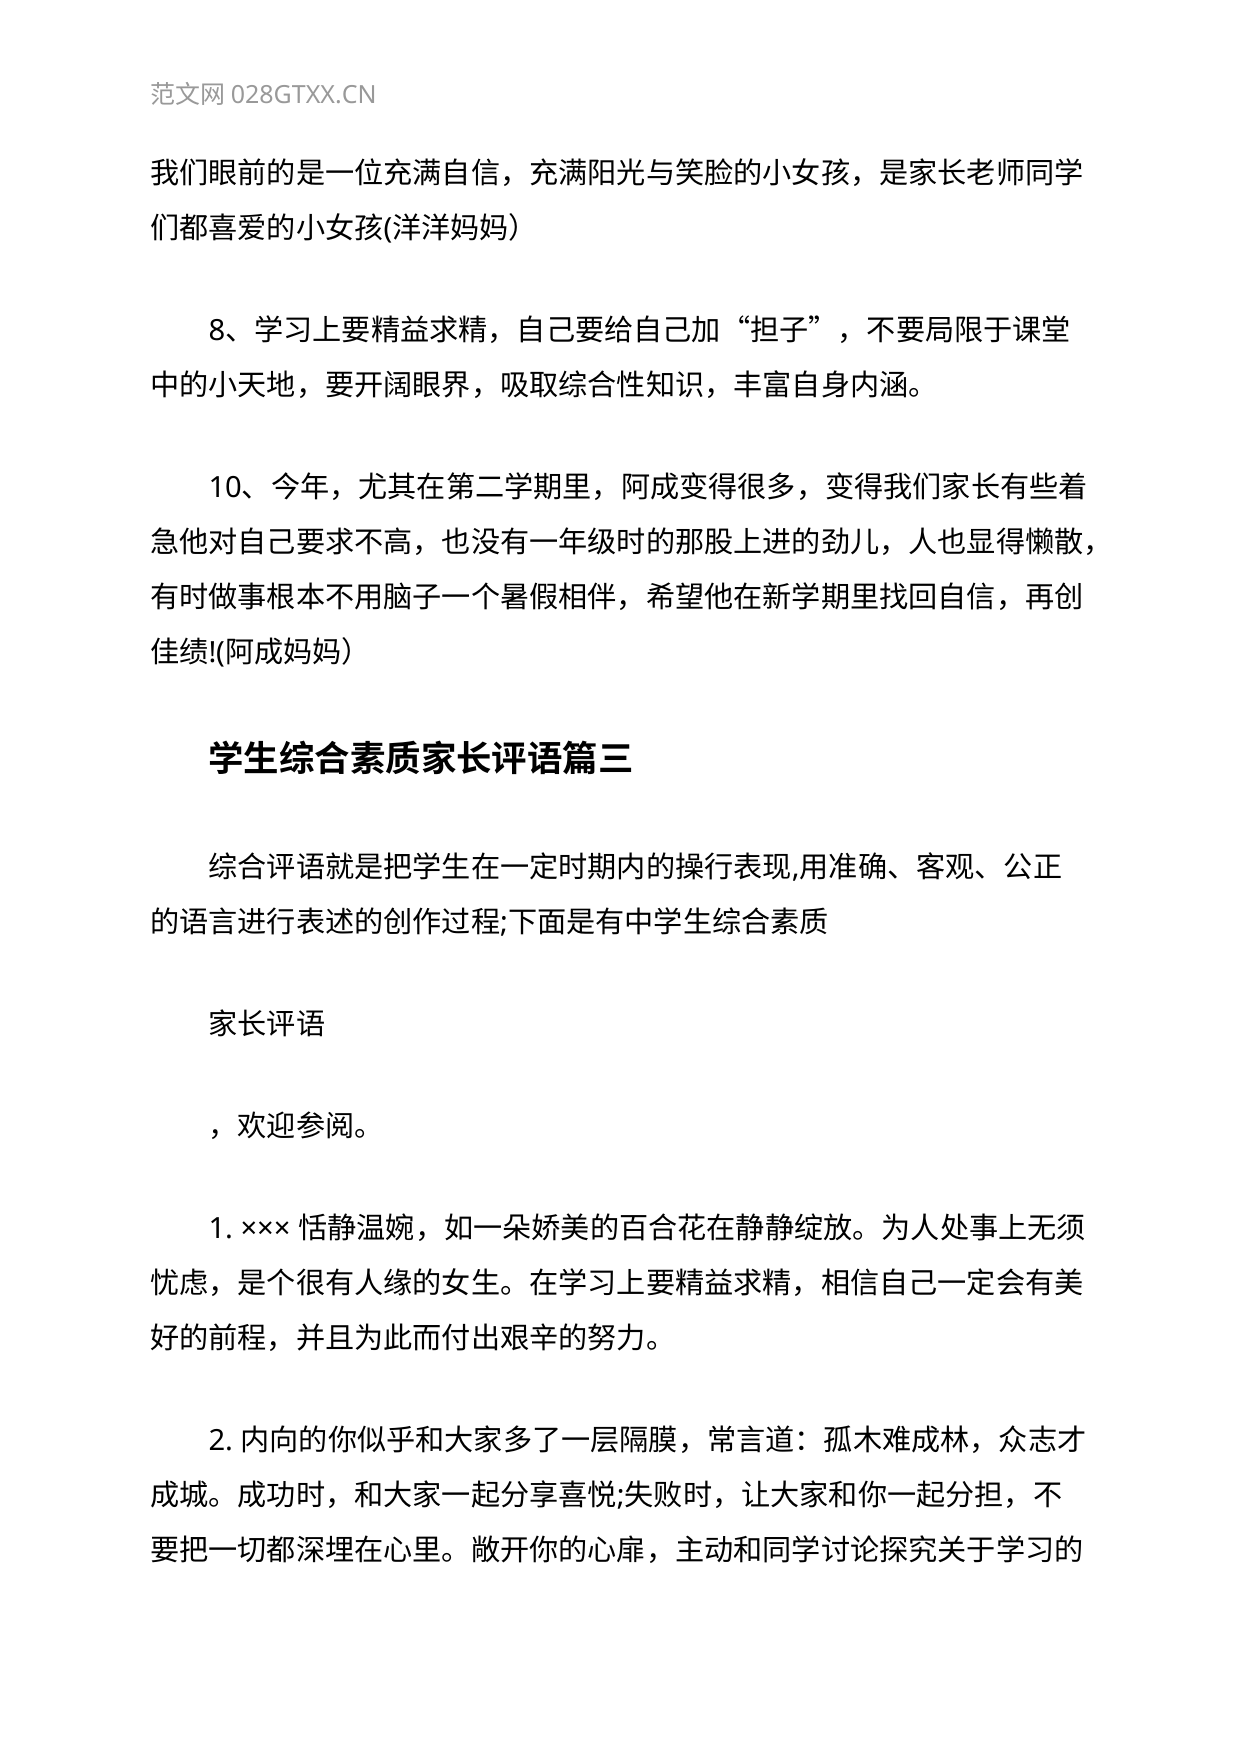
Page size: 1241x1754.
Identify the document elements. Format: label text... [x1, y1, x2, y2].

text ，欢迎参阅。 [150, 1103, 1090, 1145]
text 综合评语就是把学生在一定时期内的操行表现,用准确、客观、公正的语言进行表述的创作过程;下面是有中学生综合素质 [150, 844, 1090, 941]
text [150, 150, 1090, 247]
text 10、今年，尤其在第二学期里，阿成变得很多，变得我们家长有些着急他对自己要求不高，也没有一年级时的那股上进的劲儿，人也显得懒散，有时做事根本不用脑子一个暑假相伴，希望他在新学期里找回自信，再创佳绩!(阿成妈妈） [150, 464, 1090, 671]
text 学生综合素质家长评语篇三 [150, 730, 1090, 782]
text 家长评语 [150, 1001, 1090, 1043]
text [150, 1416, 1090, 1568]
text 1. ××× 恬静温婉，如一朵娇美的百合花在静静绽放。为人处事上无须忧虑，是个很有人缘的女生。在学习上要精益求精，相信自己一定会有美好的前程，并且为此而付出艰辛的努力。 [150, 1204, 1090, 1357]
text 8、学习上要精益求精，自己要给自己加“担子”，不要局限于课堂中的小天地，要开阔眼界，吸取综合性知识，丰富自身内涵。 [150, 307, 1090, 404]
